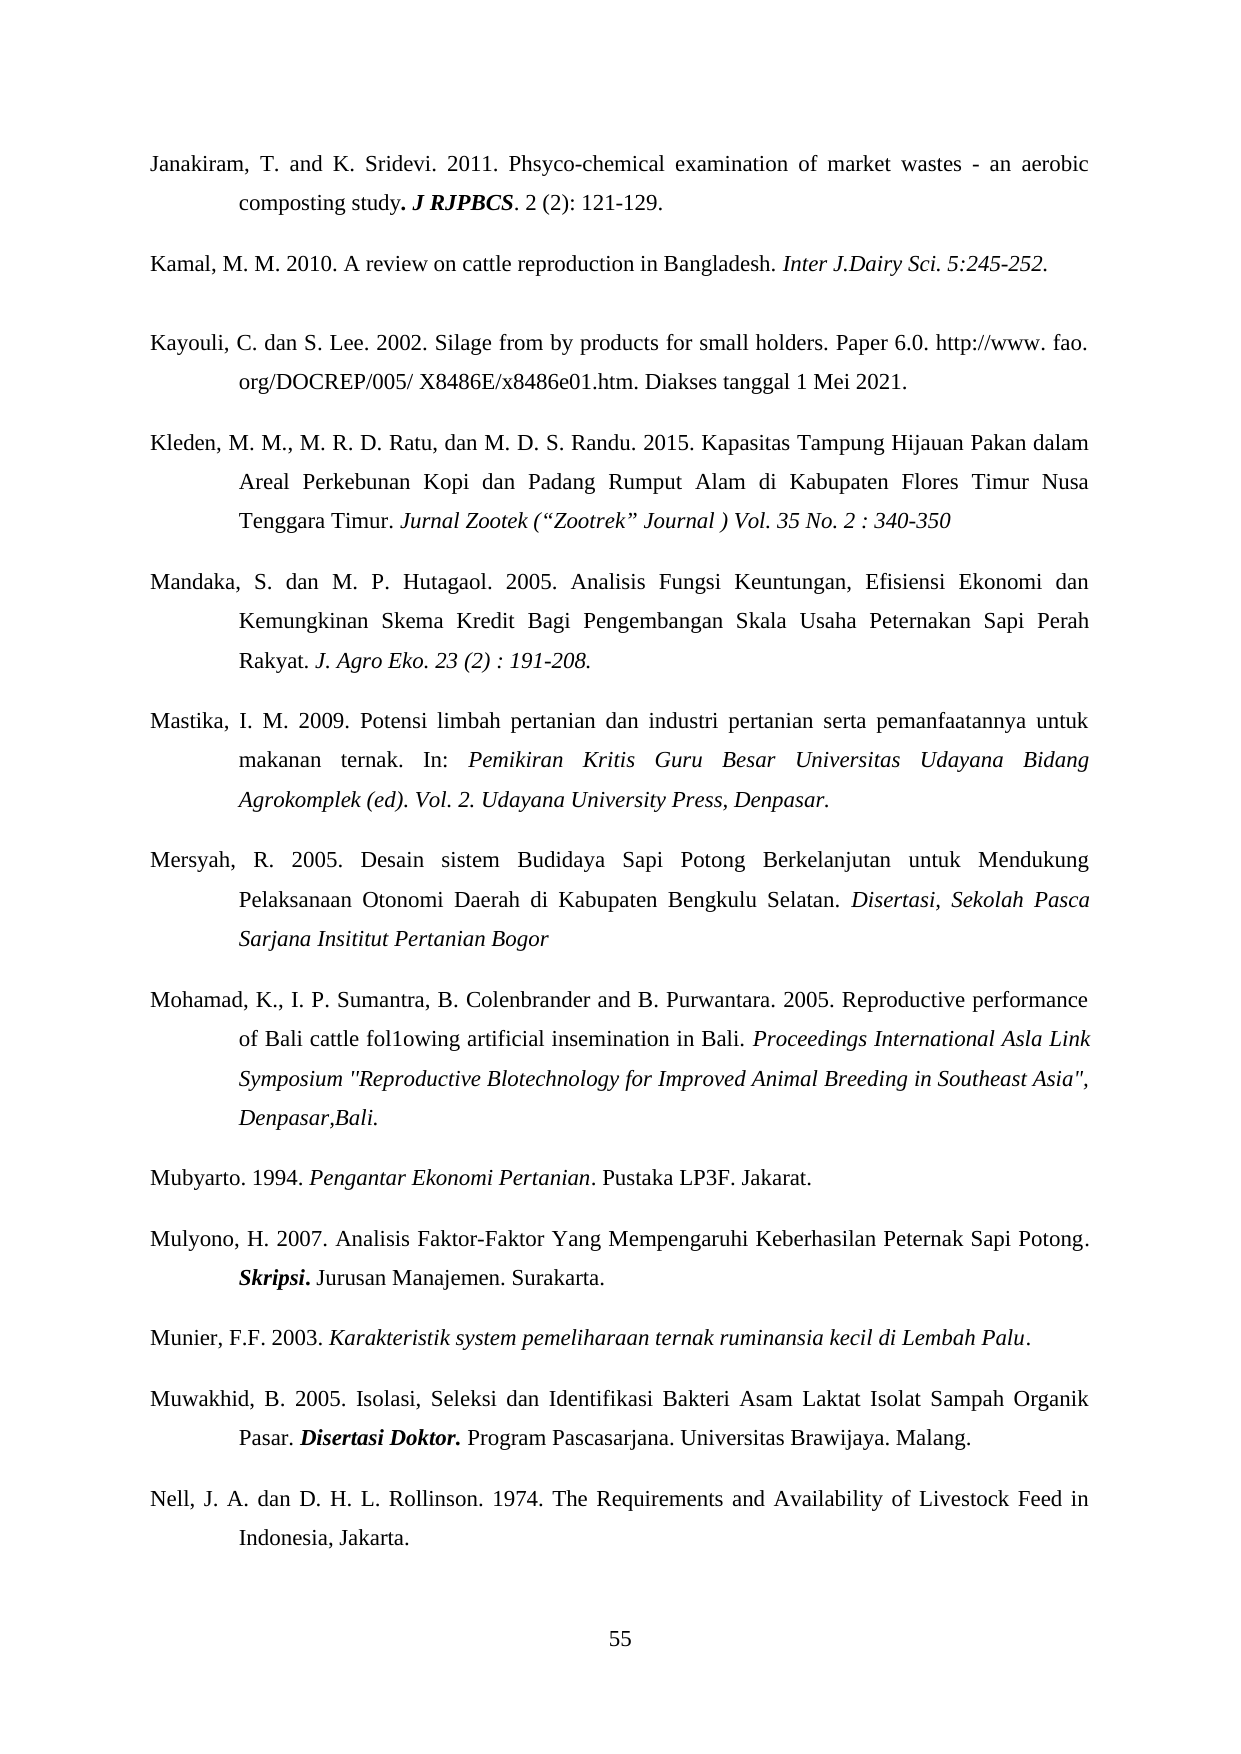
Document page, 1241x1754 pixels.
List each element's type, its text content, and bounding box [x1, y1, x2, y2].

text Kayouli, C. dan S. Lee. 2002. Silage from by products for small holders. Paper 6.0. http://www. fao. org/DOCREP/005/ X8486E/x8486e01.htm. Diakses tanggal 1 Mei 2021. [150, 329, 1090, 394]
text Muwakhid, B. 2005. Isolasi, Seleksi dan Identifikasi Bakteri Asam Laktat Isolat Sampah Organik Pasar. Disertasi Doktor. Program Pascasarjana. Universitas Brawijaya. Malang. [150, 1385, 1090, 1451]
text Mubyarto. 1994. Pengantar Ekonomi Pertanian. Pustaka LP3F. Jakarat. [150, 1164, 1090, 1191]
text Mastika, I. M. 2009. Potensi limbah pertanian dan industri pertanian serta pemanfaatannya untuk makanan ternak. In: Pemikiran Kritis Guru Besar Universitas Udayana Bidang Agrokomplek (ed). Vol. 2. Udayana University Press, Denpasar. [150, 707, 1090, 812]
text Mandaka, S. dan M. P. Hutagaol. 2005. Analisis Fungsi Keuntungan, Efisiensi Ekonomi dan Kemungkinan Skema Kredit Bagi Pengembangan Skala Usaha Peternakan Sapi Perah Rakyat. J. Agro Eko. 23 (2) : 191-208. [150, 568, 1090, 673]
text Janakiram, T. and K. Sridevi. 2011. Phsyco-chemical examination of market wastes - an aerobic composting study. J RJPBCS. 2 (2): 121-129. [150, 150, 1090, 216]
text Munier, F.F. 2003. Karakteristik system pemeliharaan ternak ruminansia kecil di Lembah Palu. [150, 1324, 1090, 1351]
text Kleden, M. M., M. R. D. Ratu, dan M. D. S. Randu. 2015. Kapasitas Tampung Hijauan Pakan dalam Areal Perkebunan Kopi dan Padang Rumput Alam di Kabupaten Flores Timur Nusa Tenggara Timur. Jurnal Zootek (“Zootrek” Journal ) Vol. 35 No. 2 : 340-350 [150, 428, 1090, 534]
text Nell, J. A. dan D. H. L. Rollinson. 1974. The Requirements and Availability of Livestock Feed in Indonesia, Jakarta. [150, 1484, 1090, 1550]
text Mulyono, H. 2007. Analisis Faktor-Faktor Yang Mempengaruhi Keberhasilan Peternak Sapi Potong. Skripsi. Jurusan Manajemen. Surakarta. [150, 1225, 1090, 1291]
text Mersyah, R. 2005. Desain sistem Budidaya Sapi Potong Berkelanjutan untuk Mendukung Pelaksanaan Otonomi Daerah di Kabupaten Bengkulu Selatan. Disertasi, Sekolah Pasca Sarjana Insititut Pertanian Bogor [150, 846, 1090, 952]
text Kamal, M. M. 2010. A review on cattle reproduction in Bangladesh. Inter J.Dairy Sci. 5:245-252. [150, 250, 1090, 276]
text Mohamad, K., I. P. Sumantra, B. Colenbrander and B. Purwantara. 2005. Reproductive performance of Bali cattle fol1owing artificial insemination in Bali. Proceedings International Asla Link Symposium ''Reproductive Blotechnology for Improved Animal Breeding in Southeast Asia", Denpasar,Bali. [150, 986, 1090, 1130]
